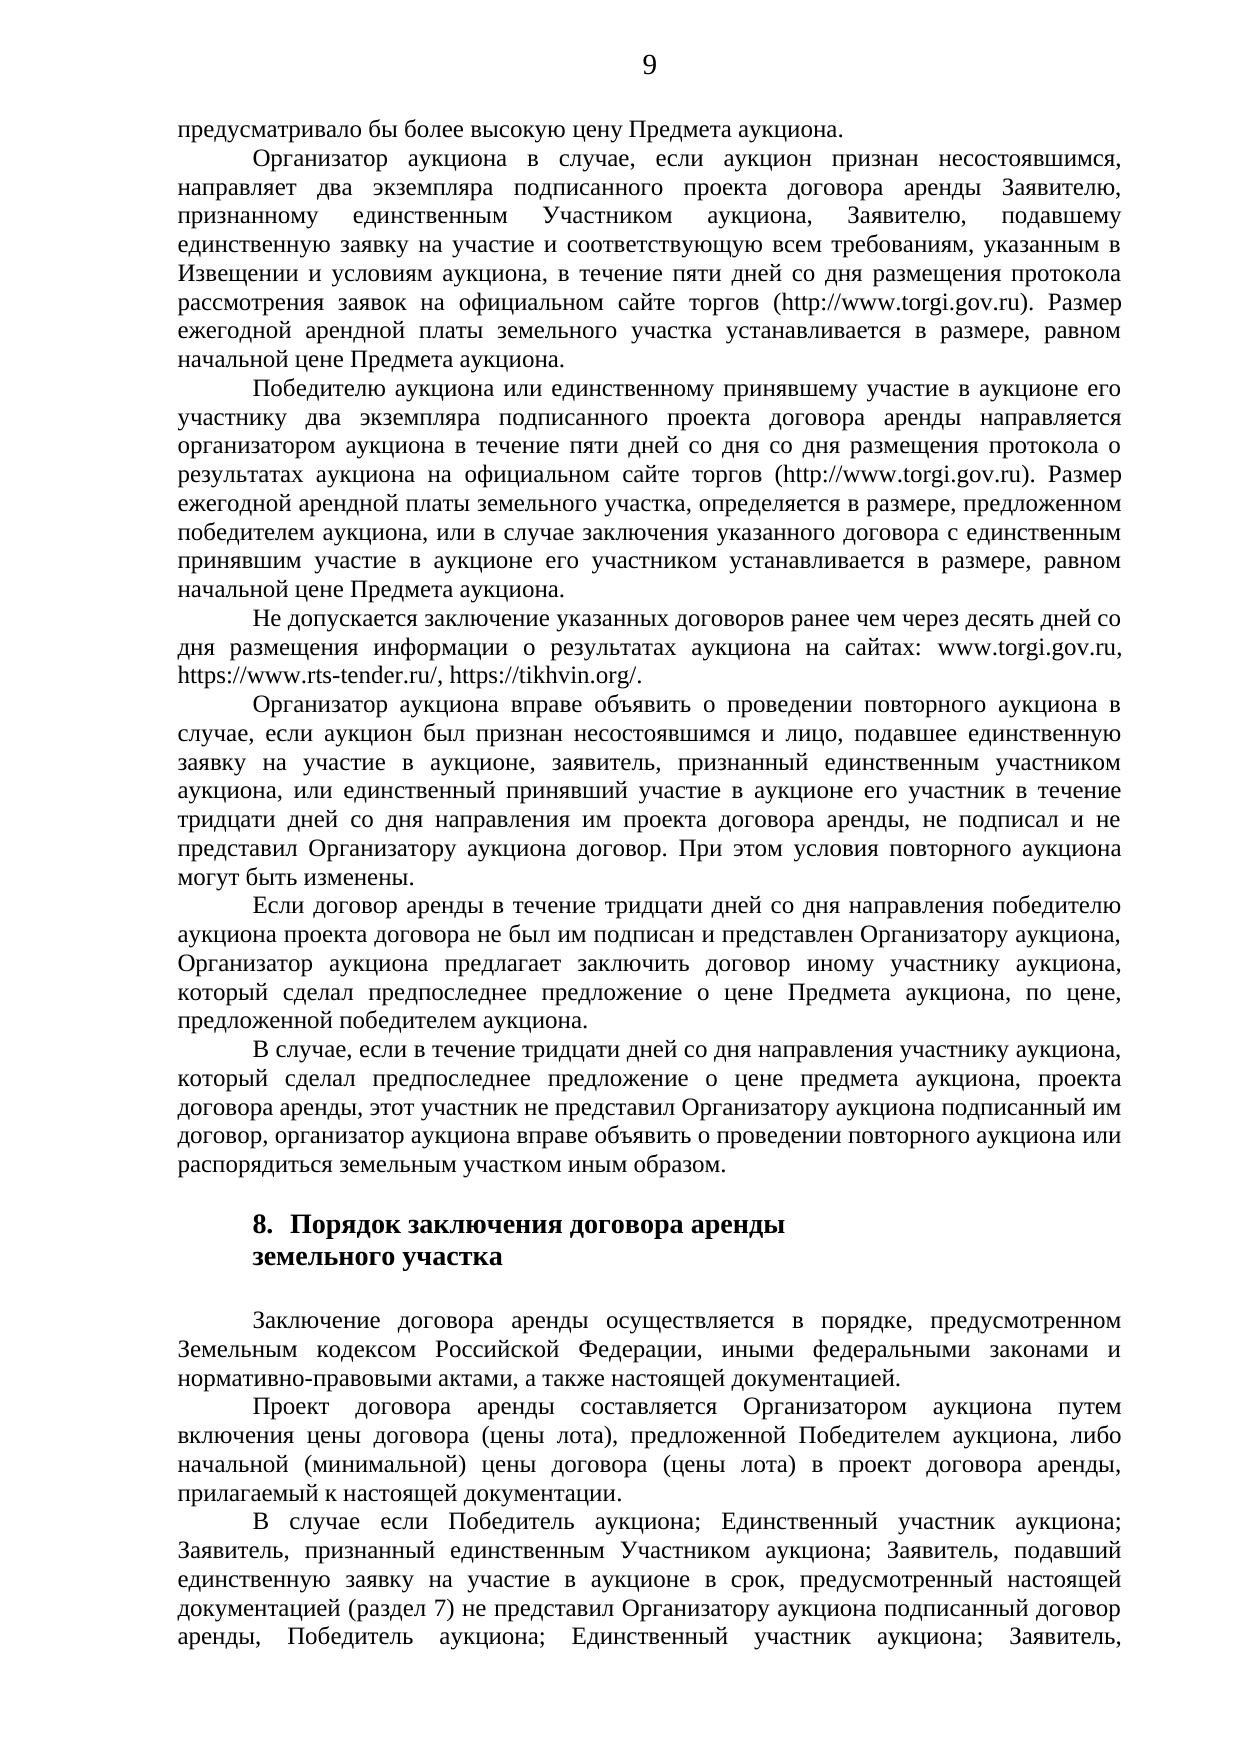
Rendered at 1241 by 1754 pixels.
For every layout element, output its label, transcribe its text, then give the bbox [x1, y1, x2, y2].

text В случае, если в течение тридцати дней со дня направления участнику аукциона, который сделал предпоследнее предложение о цене предмета аукциона, проекта договора аренды, этот участник не представил Организатору аукциона подписанный им договор, организатор аукциона вправе объявить о проведении повторного аукциона или распорядиться земельным участком иным образом. [177, 1034, 1122, 1178]
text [177, 114, 1122, 143]
text Организатор аукциона в случае, если аукцион признан несостоявшимся, направляет два экземпляра подписанного проекта договора аренды Заявителю, признанному единственным Участником аукциона, Заявителю, подавшему единственную заявку на участие и соответствующую всем требованиям, указанным в Извещении и условиям аукциона, в течение пяти дней со дня размещения протокола рассмотрения заявок на официальном сайте торгов (http://www.torgi.gov.ru). Размер ежегодной арендной платы земельного участка устанавливается в размере, равном начальной цене Предмета аукциона. [177, 143, 1122, 373]
text Заключение договора аренды осуществляется в порядке, предусмотренном Земельным кодексом Российской Федерации, иными федеральными законами и нормативно-правовыми актами, а также настоящей документацией. [177, 1305, 1122, 1391]
text Организатор аукциона вправе объявить о проведении повторного аукциона в случае, если аукцион был признан несостоявшимся и лицо, подавшее единственную заявку на участие в аукционе, заявитель, признанный единственным участником аукциона, или единственный принявший участие в аукционе его участник в течение тридцати дней со дня направления им проекта договора аренды, не подписал и не представил Организатору аукциона договор. При этом условия повторного аукциона могут быть изменены. [177, 689, 1122, 891]
text земельного участка [177, 1239, 1122, 1272]
text Если договор аренды в течение тридцати дней со дня направления победителю аукциона проекта договора не был им подписан и представлен Организатору аукциона, Организатор аукциона предлагает заключить договор иному участнику аукциона, который сделал предпоследнее предложение о цене Предмета аукциона, по цене, предложенной победителем аукциона. [177, 891, 1122, 1034]
text Победителю аукциона или единственному принявшему участие в аукционе его участнику два экземпляра подписанного проекта договора аренды направляется организатором аукциона в течение пяти дней со дня со дня размещения протокола о результатах аукциона на официальном сайте торгов (http://www.torgi.gov.ru). Размер ежегодной арендной платы земельного участка, определяется в размере, предложенном победителем аукциона, или в случае заключения указанного договора с единственным принявшим участие в аукционе его участником устанавливается в размере, равном начальной цене Предмета аукциона. [177, 373, 1122, 603]
list Порядок заключения договора аренды [252, 1207, 1122, 1239]
text Проект договора аренды составляется Организатором аукциона путем включения цены договора (цены лота), предложенной Победителем аукциона, либо начальной (минимальной) цены договора (цены лота) в проект договора аренды, прилагаемый к настоящей документации. [177, 1391, 1122, 1506]
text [177, 1506, 1122, 1650]
text Не допускается заключение указанных договоров ранее чем через десять дней со дня размещения информации о результатах аукциона на сайтах: www.torgi.gov.ru, https://www.rts-tender.ru/, https://tikhvin.org/. [177, 603, 1122, 689]
